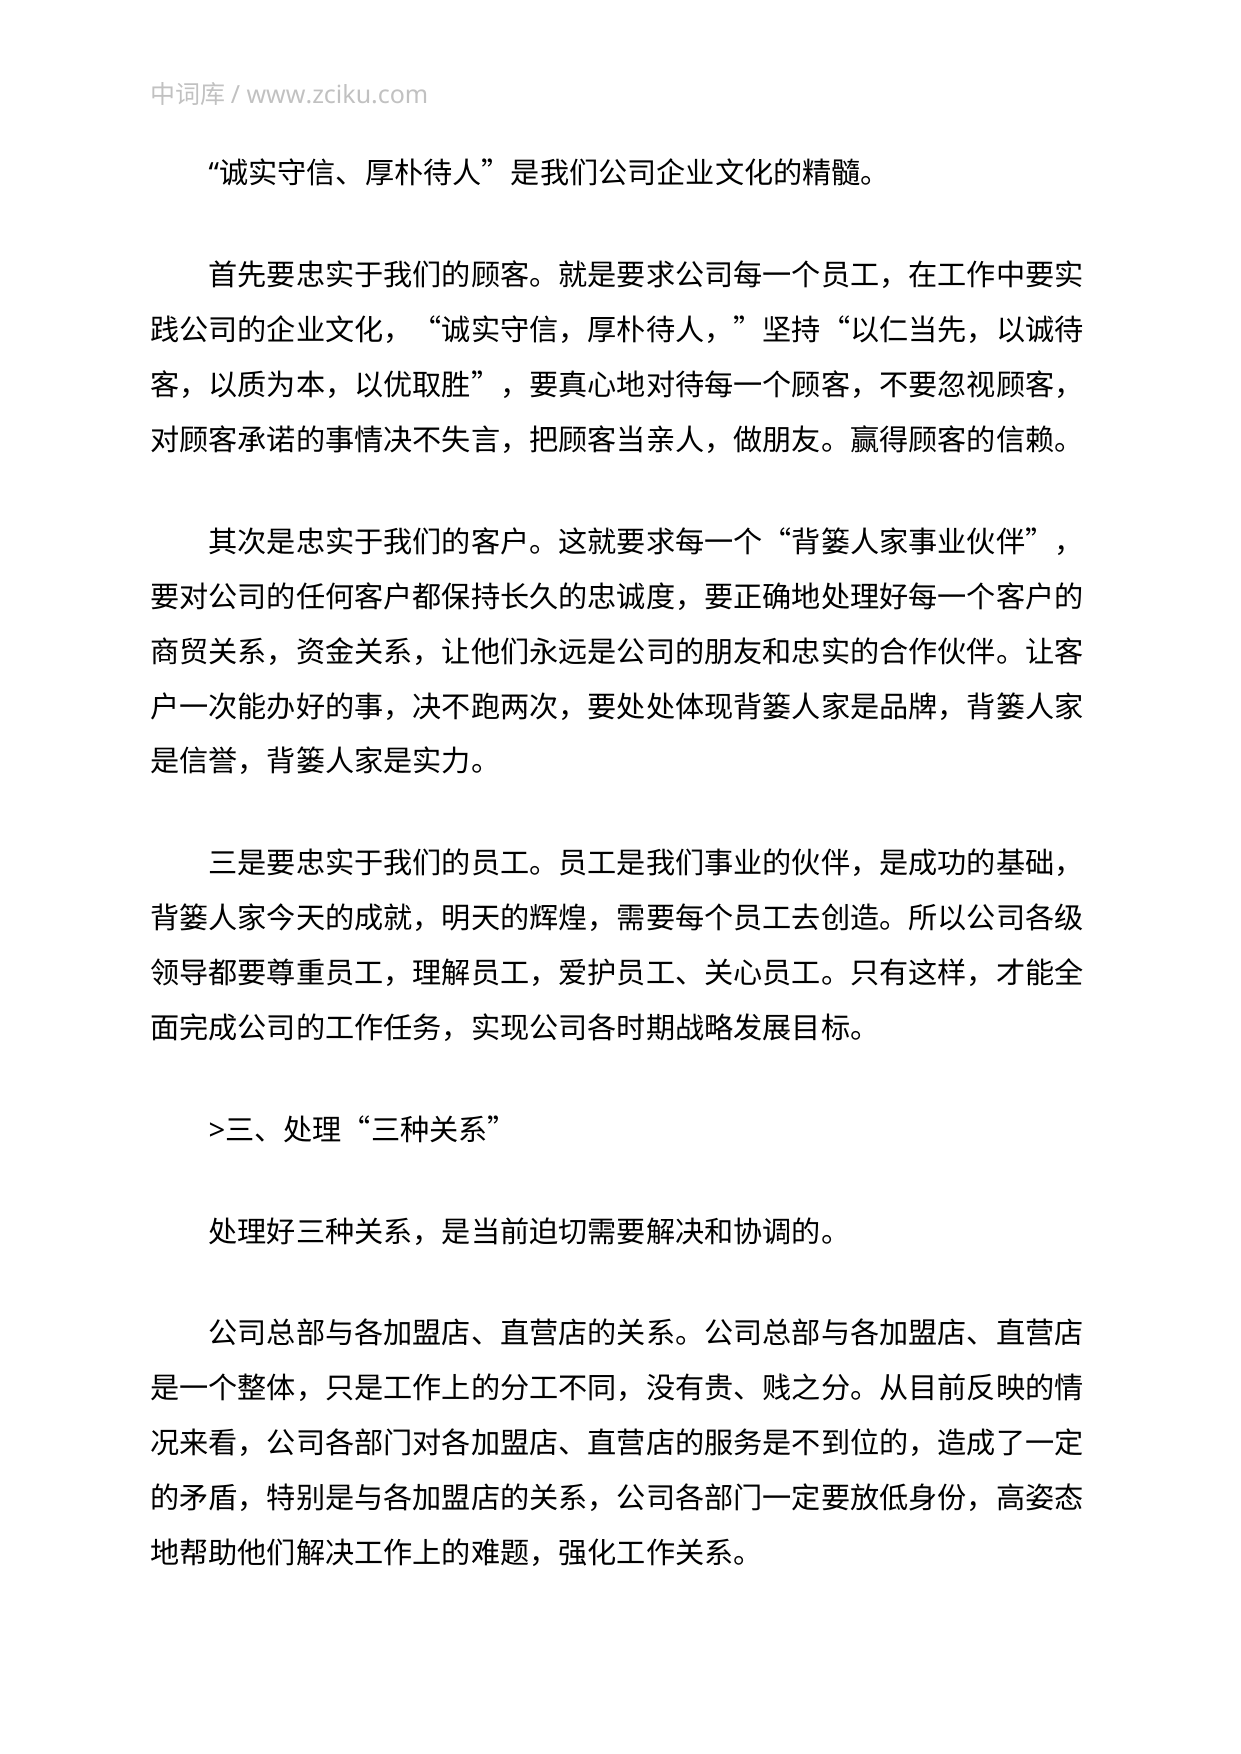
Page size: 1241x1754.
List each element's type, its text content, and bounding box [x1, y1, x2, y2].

text 公司总部与各加盟店、直营店的关系。公司总部与各加盟店、直营店是一个整体，只是工作上的分工不同，没有贵、贱之分。从目前反映的情况来看，公司各部门对各加盟店、直营店的服务是不到位的，造成了一定的矛盾，特别是与各加盟店的关系，公司各部门一定要放低身份，高姿态地帮助他们解决工作上的难题，强化工作关系。 [150, 1310, 1090, 1572]
text >三、处理“三种关系” [150, 1106, 1090, 1149]
text 三是要忠实于我们的员工。员工是我们事业的伙伴，是成功的基础，背篓人家今天的成就，明天的辉煌，需要每个员工去创造。所以公司各级领导都要尊重员工，理解员工，爱护员工、关心员工。只有这样，才能全面完成公司的工作任务，实现公司各时期战略发展目标。 [150, 840, 1090, 1047]
text 处理好三种关系，是当前迫切需要解决和协调的。 [150, 1208, 1090, 1251]
text 其次是忠实于我们的客户。这就要求每一个“背篓人家事业伙伴”，要对公司的任何客户都保持长久的忠诚度，要正确地处理好每一个客户的商贸关系，资金关系，让他们永远是公司的朋友和忠实的合作伙伴。让客户一次能办好的事，决不跑两次，要处处体现背篓人家是品牌，背篓人家是信誉，背篓人家是实力。 [150, 518, 1090, 780]
text 首先要忠实于我们的顾客。就是要求公司每一个员工，在工作中要实践公司的企业文化，“诚实守信，厚朴待人，”坚持“以仁当先，以诚待客，以质为本，以优取胜”，要真心地对待每一个顾客，不要忽视顾客，对顾客承诺的事情决不失言，把顾客当亲人，做朋友。赢得顾客的信赖。 [150, 252, 1090, 459]
text “诚实守信、厚朴待人”是我们公司企业文化的精髓。 [150, 150, 1090, 192]
